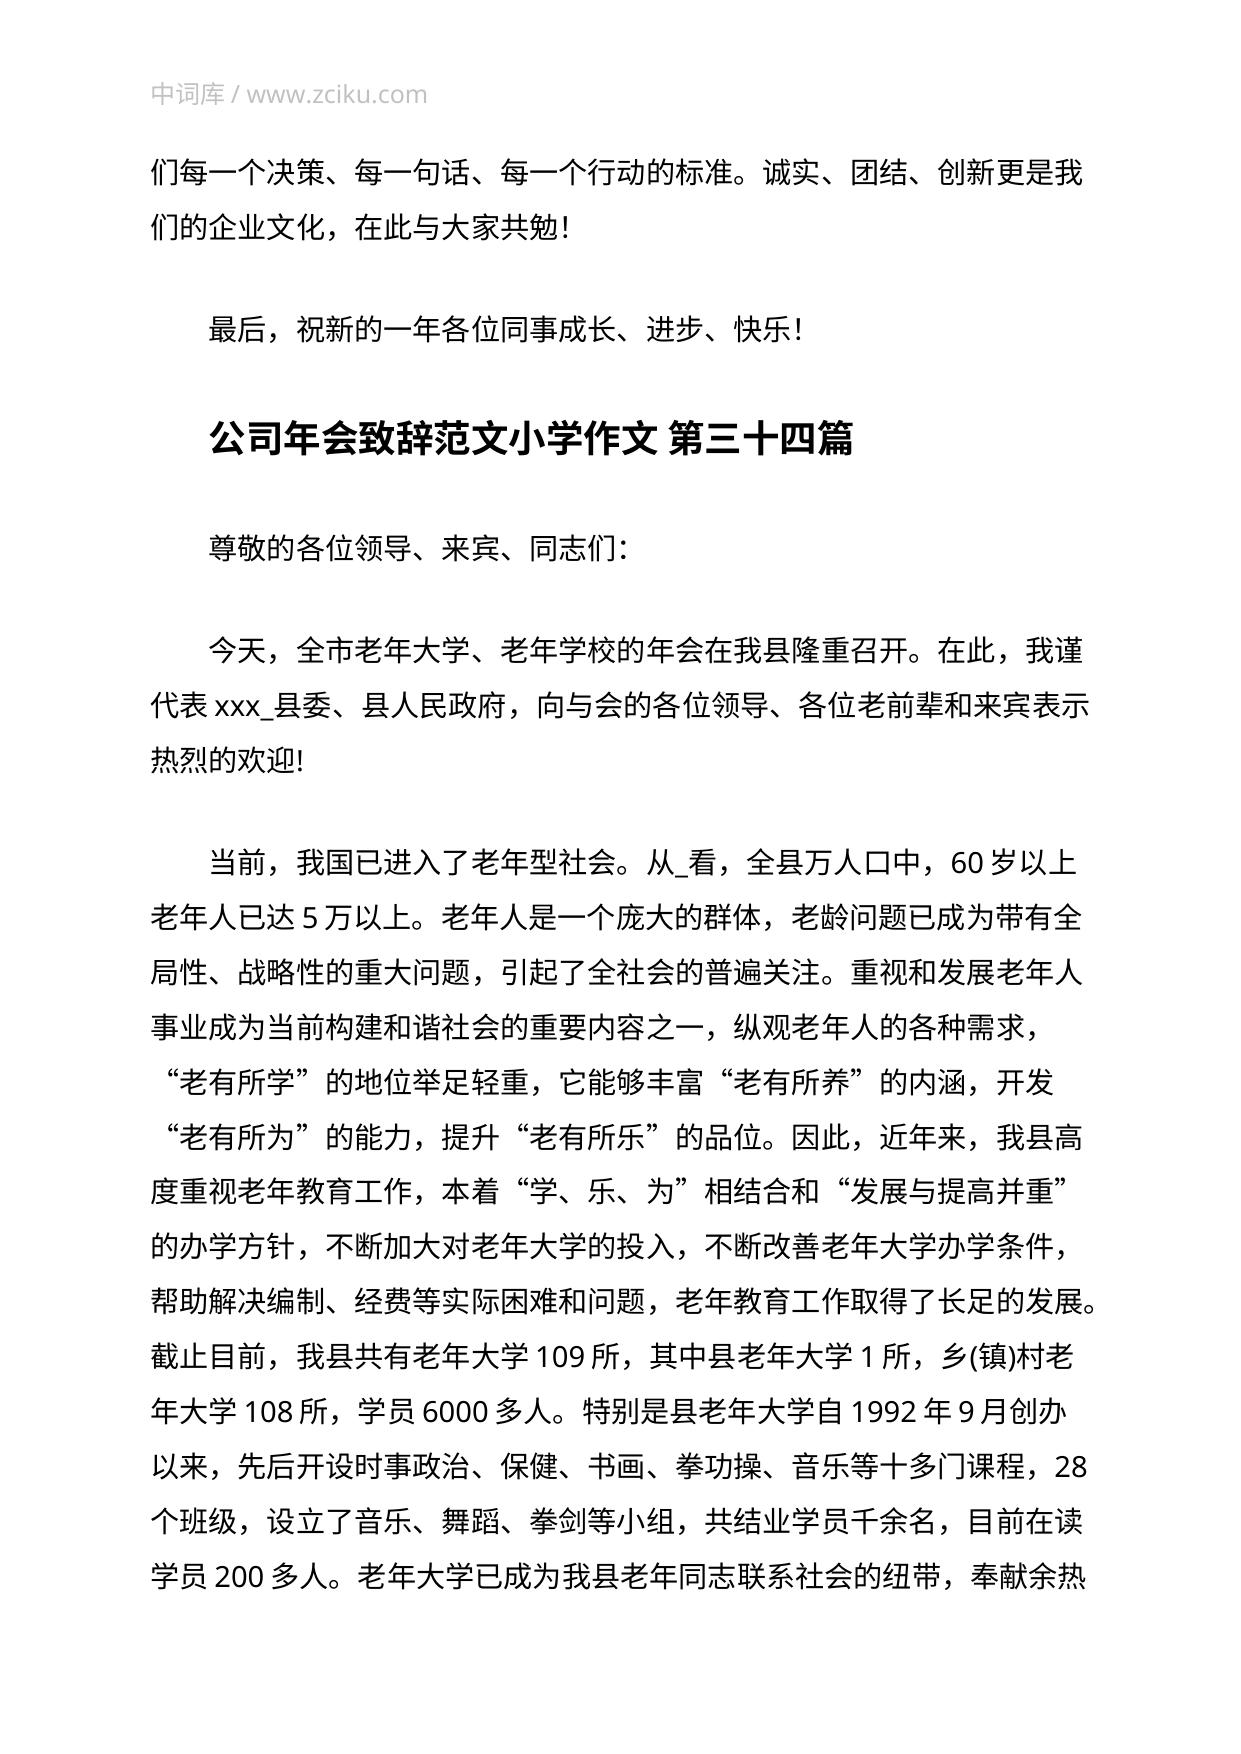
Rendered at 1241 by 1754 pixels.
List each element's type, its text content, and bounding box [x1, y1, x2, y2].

text 最后，祝新的一年各位同事成长、进步、快乐！ [150, 307, 1090, 349]
text 公司年会致辞范文小学作文 第三十四篇 [150, 408, 1090, 463]
text 今天，全市老年大学、老年学校的年会在我县隆重召开。在此，我谨代表xxx_县委、县人民政府，向与会的各位领导、各位老前辈和来宾表示热烈的欢迎! [150, 628, 1090, 780]
text 尊敬的各位领导、来宾、同志们： [150, 526, 1090, 568]
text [150, 839, 1090, 1596]
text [150, 150, 1090, 247]
